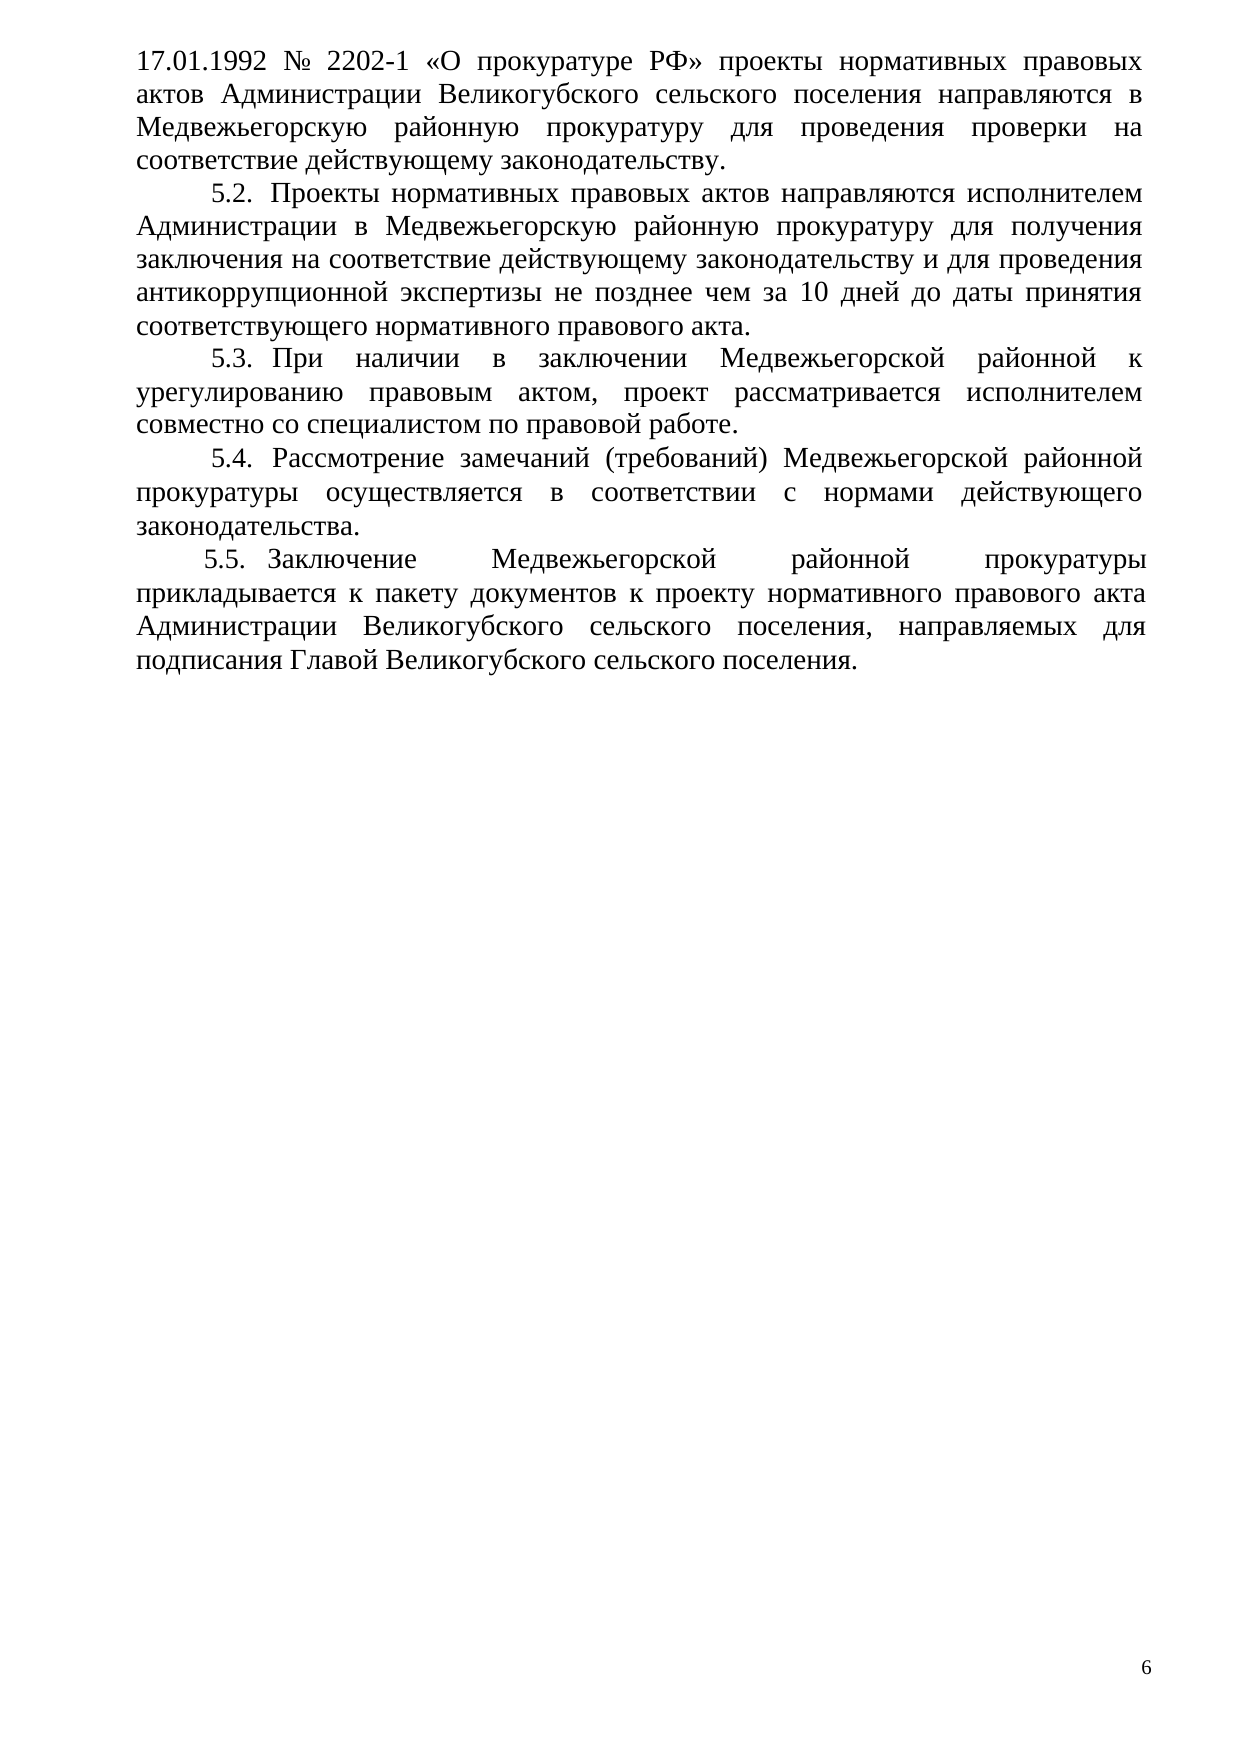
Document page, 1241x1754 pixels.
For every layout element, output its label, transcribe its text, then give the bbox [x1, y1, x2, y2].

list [136, 44, 1143, 176]
list Заключение Медвежьегорской районной прокуратуры прикладывается к пакету документов к проекту нормативного правового акта Администрации Великогубского сельского поселения, направляемых для подписания Главой Великогубского сельского поселения. [136, 541, 1147, 675]
list Рассмотрение замечаний (требований) Медвежьегорской районной прокуратуры осуществляется в соответствии с нормами действующего законодательства. [136, 441, 1143, 541]
list Проекты нормативных правовых актов направляются исполнителем Администрации в Медвежьегорскую районную прокуратуру для получения заключения на соответствие действующему законодательству и для проведения антикоррупционной экспертизы не позднее чем за 10 дней до даты принятия соответствующего нормативного правового акта. [136, 176, 1143, 342]
list При наличии в заключении Медвежьегорской районной к урегулированию правовым актом, проект рассматривается исполнителем совместно со специалистом по правовой работе. [136, 342, 1143, 441]
